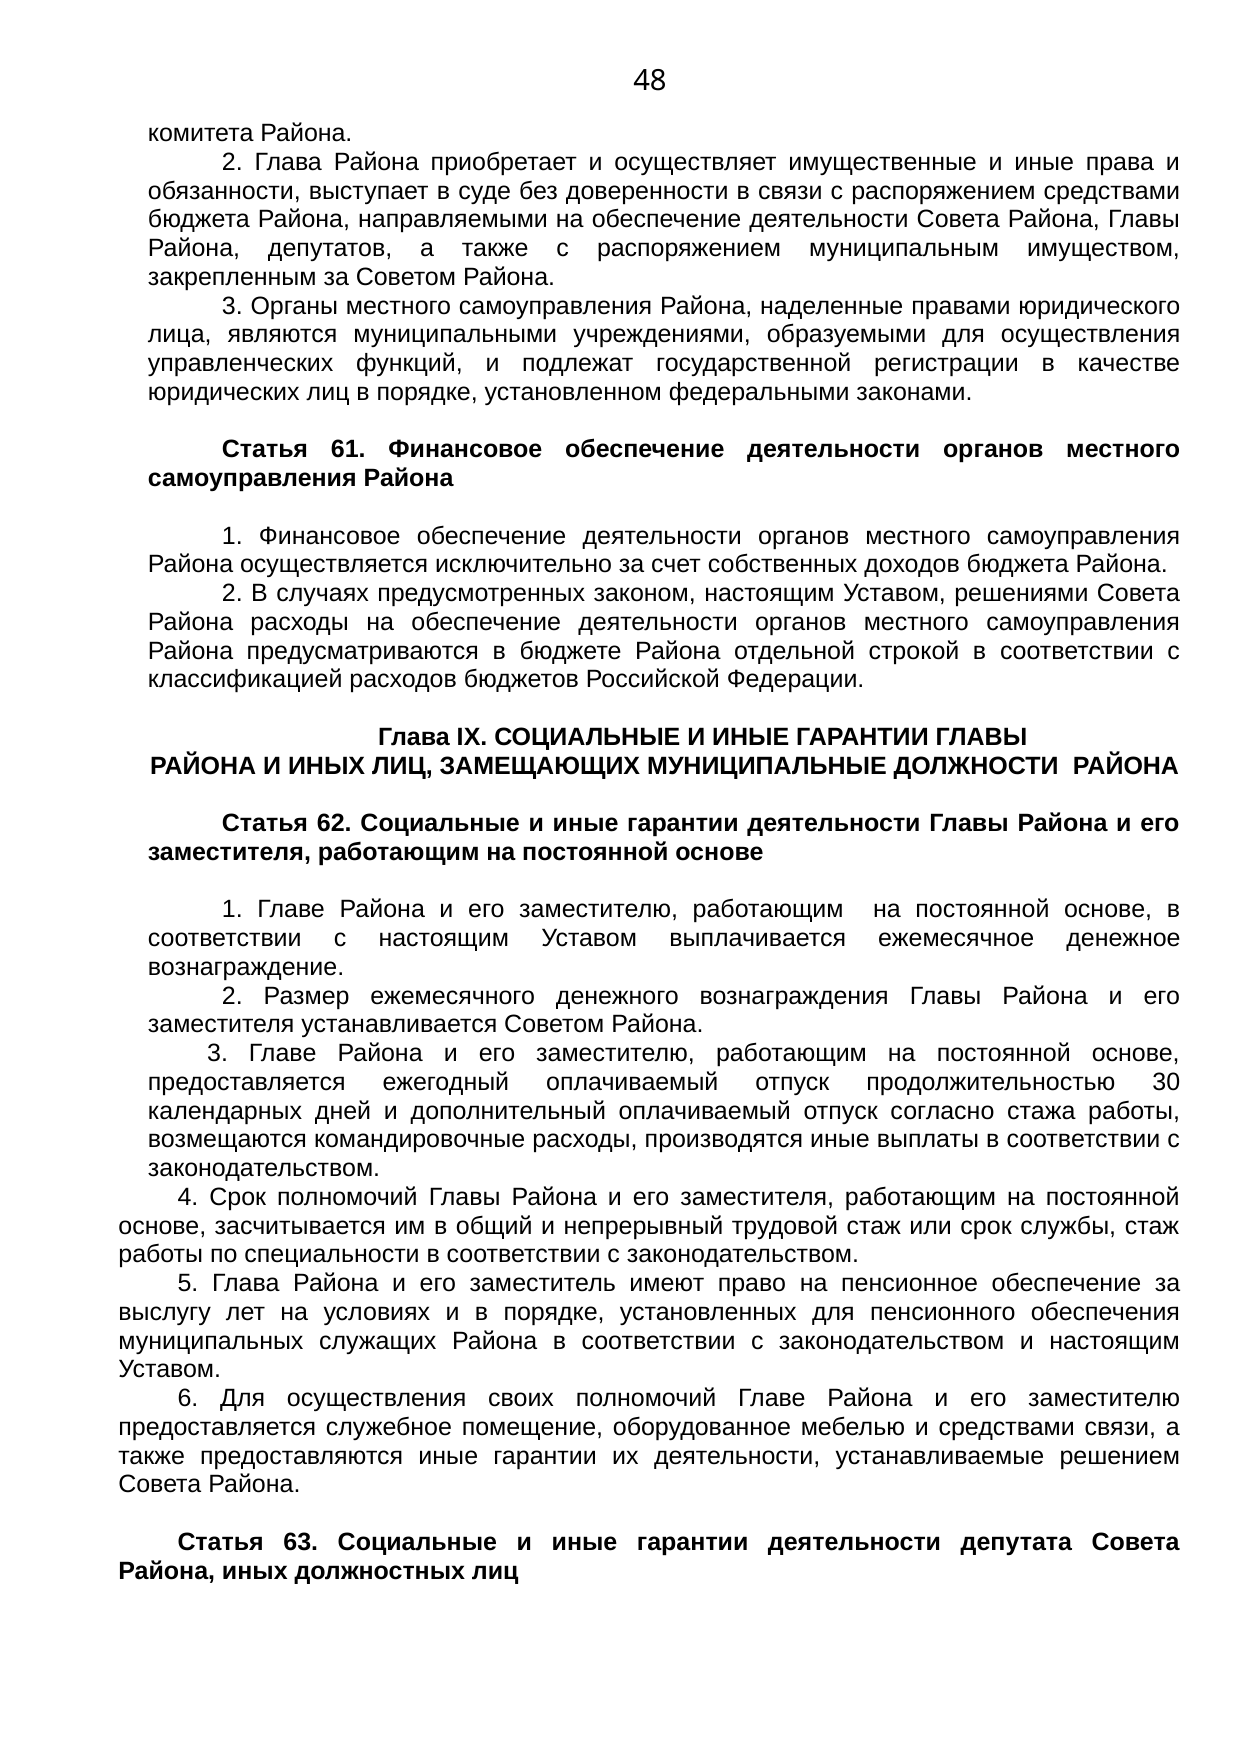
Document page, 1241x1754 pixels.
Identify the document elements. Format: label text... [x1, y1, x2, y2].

text 1. Финансовое обеспечение деятельности органов местного самоуправления Района осуществляется исключительно за счет собственных доходов бюджета Района. [148, 521, 1181, 578]
text Статья 63. Социальные и иные гарантии деятельности депутата Совета Района, иных должностных лиц [118, 1527, 1181, 1584]
text 3. Главе Района и его заместителю, работающим на постоянной основе, предоставляется ежегодный оплачиваемый отпуск продолжительностью 30 календарных дней и дополнительный оплачиваемый отпуск согласно стажа работы, возмещаются командировочные расходы, производятся иные выплаты в соответствии с законодательством. [148, 1038, 1181, 1182]
text 4. Срок полномочий Главы Района и его заместителя, работающим на постоянной основе, засчитывается им в общий и непрерывный трудовой стаж или срок службы, стаж работы по специальности в соответствии с законодательством. [118, 1182, 1181, 1268]
text 5. Глава Района и его заместитель имеют право на пенсионное обеспечение за выслугу лет на условиях и в порядке, установленных для пенсионного обеспечения муниципальных служащих Района в соответствии с законодательством и настоящим Уставом. [118, 1268, 1181, 1383]
text 2. В случаях предусмотренных законом, настоящим Уставом, решениями Совета Района расходы на обеспечение деятельности органов местного самоуправления Района предусматриваются в бюджете Района отдельной строкой в соответствии с классификацией расходов бюджетов Российской Федерации. [148, 578, 1181, 693]
text Статья 61. Финансовое обеспечение деятельности органов местного самоуправления Района [148, 434, 1181, 492]
text 1. Главе Района и его заместителю, работающим на постоянной основе, в соответствии с настоящим Уставом выплачивается ежемесячное денежное вознаграждение. [148, 894, 1181, 981]
text 3. Органы местного самоуправления Района, наделенные правами юридического лица, являются муниципальными учреждениями, образуемыми для осуществления управленческих функций, и подлежат государственной регистрации в качестве юридических лиц в порядке, установленном федеральными законами. [148, 291, 1181, 406]
text 6. Для осуществления своих полномочий Главе Района и его заместителю предоставляется служебное помещение, оборудованное мебелью и средствами связи, а также предоставляются иные гарантии их деятельности, устанавливаемые решением Совета Района. [118, 1383, 1181, 1498]
text 2. Глава Района приобретает и осуществляет имущественные и иные права и обязанности, выступает в суде без доверенности в связи с распоряжением средствами бюджета Района, направляемыми на обеспечение деятельности Совета Района, Главы Района, депутатов, а также с распоряжением муниципальным имуществом, закрепленным за Советом Района. [148, 147, 1181, 291]
text Глава IX. Социальные и иные гарантии Главы [148, 722, 1181, 751]
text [148, 118, 1181, 147]
text Статья 62. Социальные и иные гарантии деятельности Главы Района и его заместителя, работающим на постоянной основе [148, 808, 1181, 866]
text 2. Размер ежемесячного денежного вознаграждения Главы Района и его заместителя устанавливается Советом Района. [148, 981, 1181, 1038]
text Района и иных лиц, замещающих муниципальные должности РАЙОНА [148, 751, 1181, 779]
